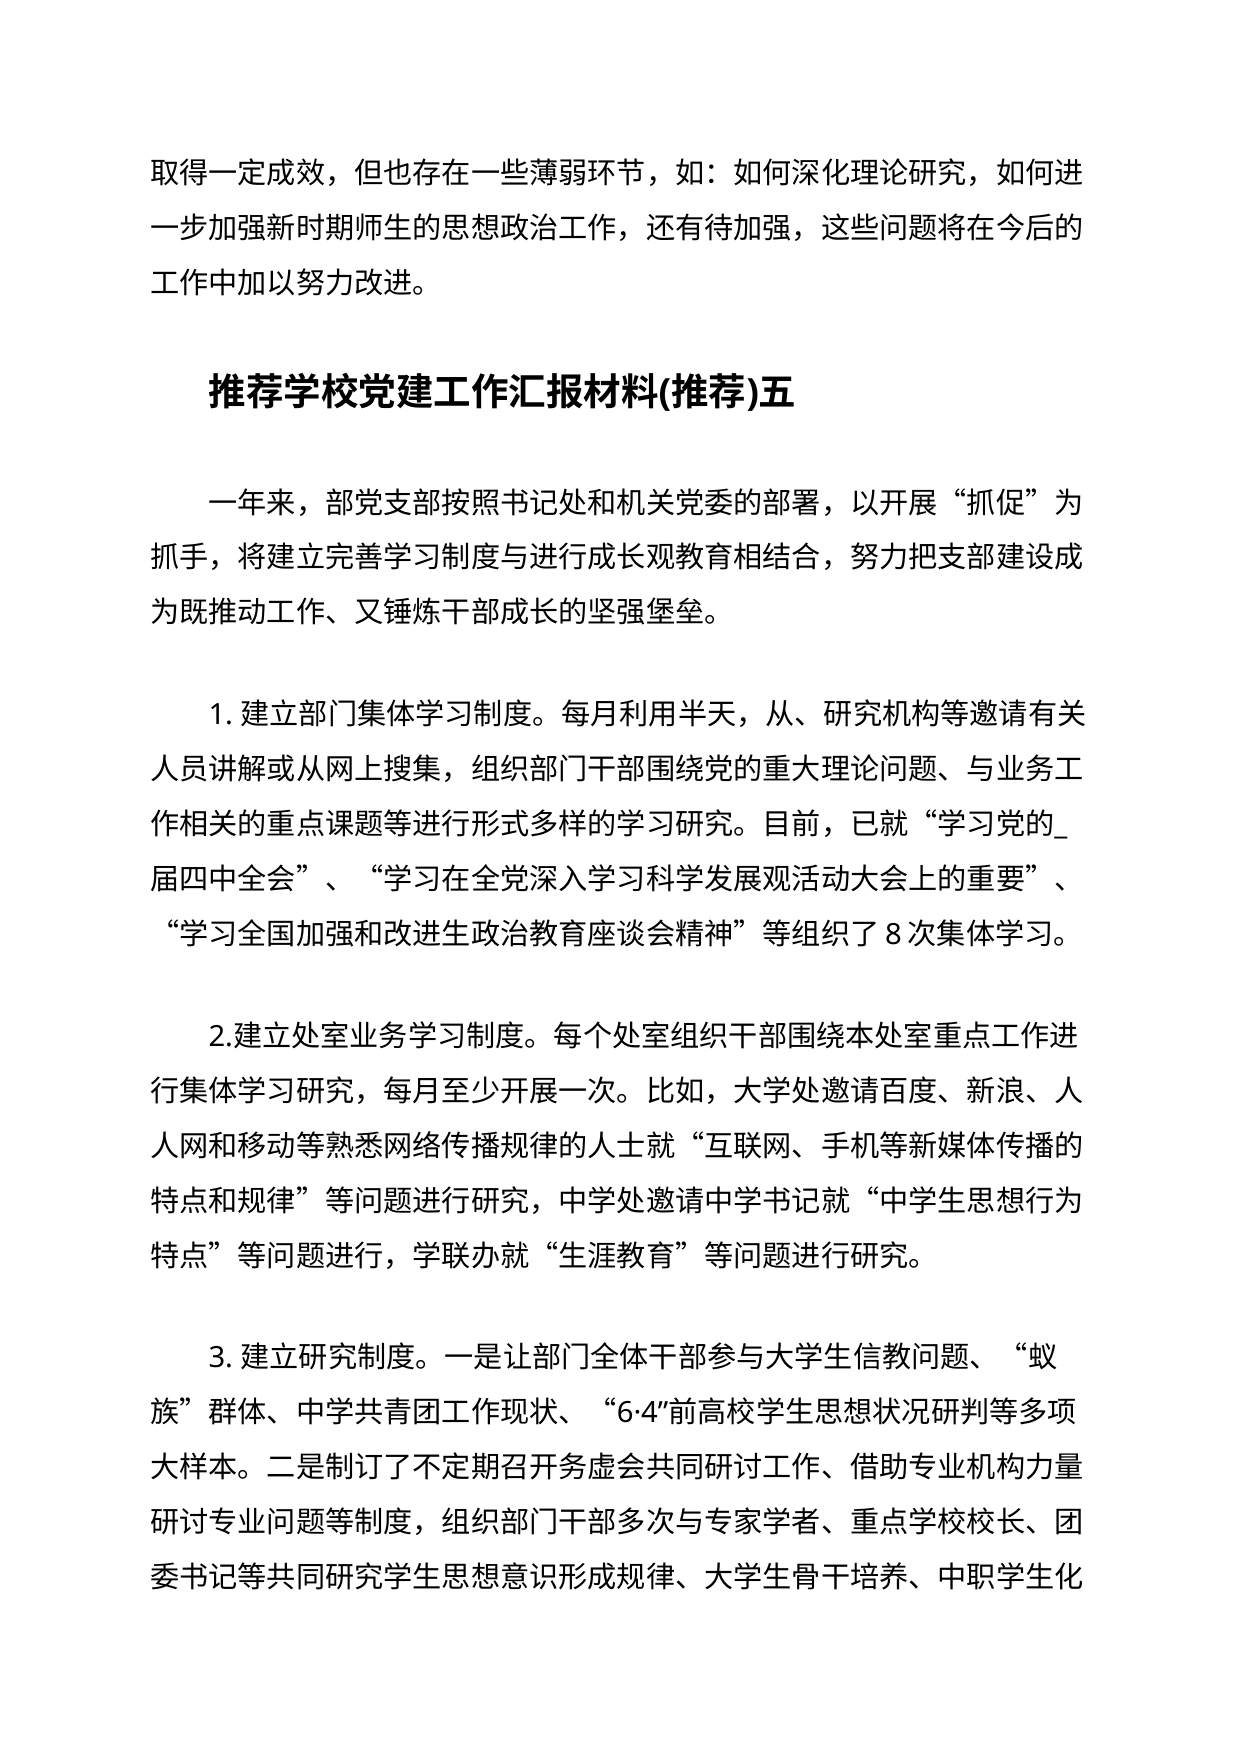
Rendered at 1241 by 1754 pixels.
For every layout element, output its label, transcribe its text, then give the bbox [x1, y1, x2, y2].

text 1. 建立部门集体学习制度。每月利用半天，从、研究机构等邀请有关人员讲解或从网上搜集，组织部门干部围绕党的重大理论问题、与业务工作相关的重点课题等进行形式多样的学习研究。目前，已就“学习党的_届四中全会”、“学习在全党深入学习科学发展观活动大会上的重要”、“学习全国加强和改进生政治教育座谈会精神”等组织了8次集体学习。 [150, 691, 1090, 953]
text 2.建立处室业务学习制度。每个处室组织干部围绕本处室重点工作进行集体学习研究，每月至少开展一次。比如，大学处邀请百度、新浪、人人网和移动等熟悉网络传播规律的人士就“互联网、手机等新媒体传播的特点和规律”等问题进行研究，中学处邀请中学书记就“中学生思想行为特点”等问题进行，学联办就“生涯教育”等问题进行研究。 [150, 1012, 1090, 1274]
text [150, 150, 1090, 302]
text 一年来，部党支部按照书记处和机关党委的部署，以开展“抓促”为抓手，将建立完善学习制度与进行成长观教育相结合，努力把支部建设成为既推动工作、又锤炼干部成长的坚强堡垒。 [150, 479, 1090, 631]
text 推荐学校党建工作汇报材料(推荐)五 [150, 362, 1090, 416]
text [150, 1334, 1090, 1596]
